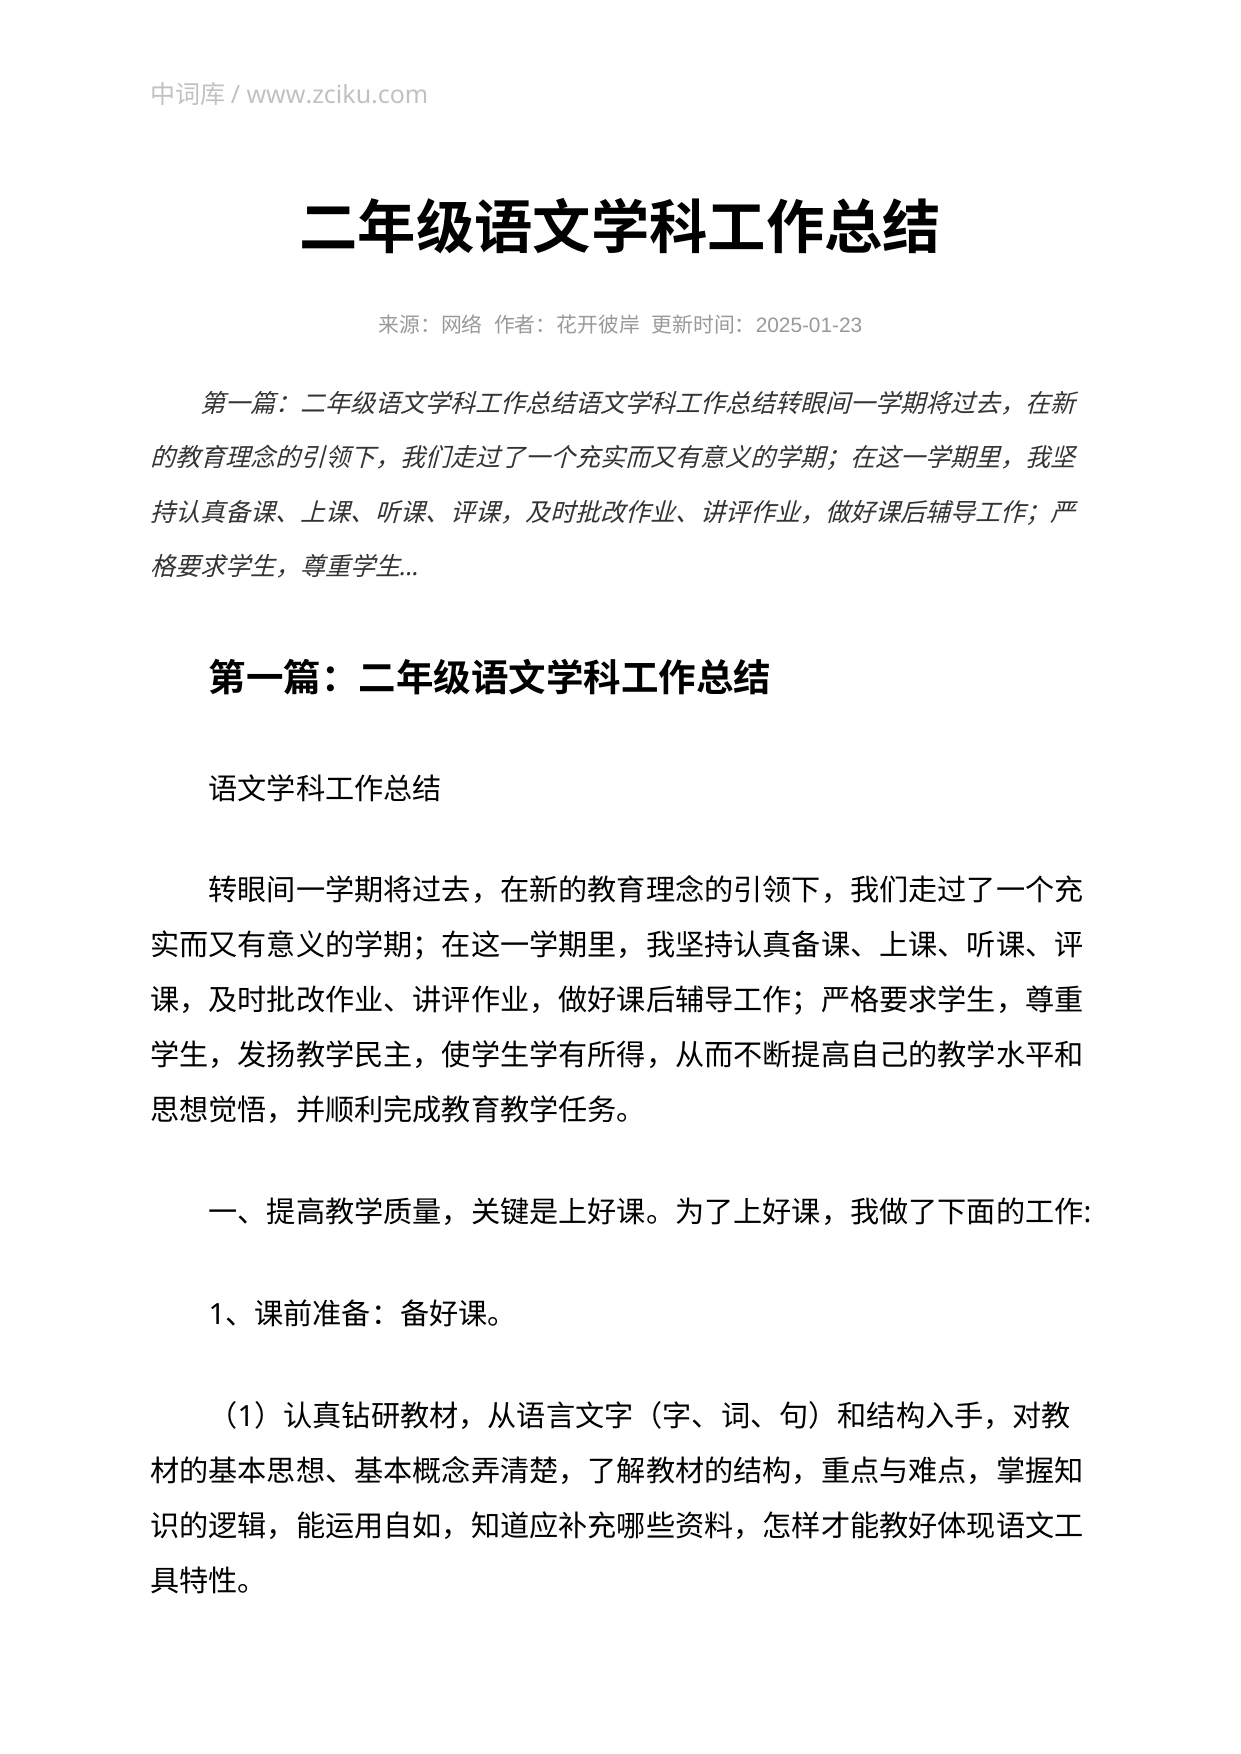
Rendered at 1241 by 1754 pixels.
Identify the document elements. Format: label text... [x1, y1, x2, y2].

subtitle 二年级语文学科工作总结 [150, 181, 1090, 266]
text 转眼间一学期将过去，在新的教育理念的引领下，我们走过了一个充实而又有意义的学期；在这一学期里，我坚持认真备课、上课、听课、评课，及时批改作业、讲评作业，做好课后辅导工作；严格要求学生，尊重学生，发扬教学民主，使学生学有所得，从而不断提高自己的教学水平和思想觉悟，并顺利完成教育教学任务。 [150, 867, 1090, 1129]
text 语文学科工作总结 [150, 765, 1090, 807]
text 来源：网络 作者：花开彼岸 更新时间：2025-01-23 [150, 313, 1090, 337]
text （1）认真钻研教材，从语言文字（字、词、句）和结构入手，对教材的基本思想、基本概念弄清楚，了解教材的结构，重点与难点，掌握知识的逻辑，能运用自如，知道应补充哪些资料，怎样才能教好体现语文工具特性。 [150, 1392, 1090, 1599]
text 第一篇：二年级语文学科工作总结 [150, 648, 1090, 702]
text 1、课前准备：备好课。 [150, 1290, 1090, 1333]
text 第一篇：二年级语文学科工作总结语文学科工作总结转眼间一学期将过去，在新的教育理念的引领下，我们走过了一个充实而又有意义的学期；在这一学期里，我坚持认真备课、上课、听课、评课，及时批改作业、讲评作业，做好课后辅导工作；严格要求学生，尊重学生... [150, 383, 1090, 583]
text 一、提高教学质量，关键是上好课。为了上好课，我做了下面的工作: [150, 1188, 1090, 1231]
